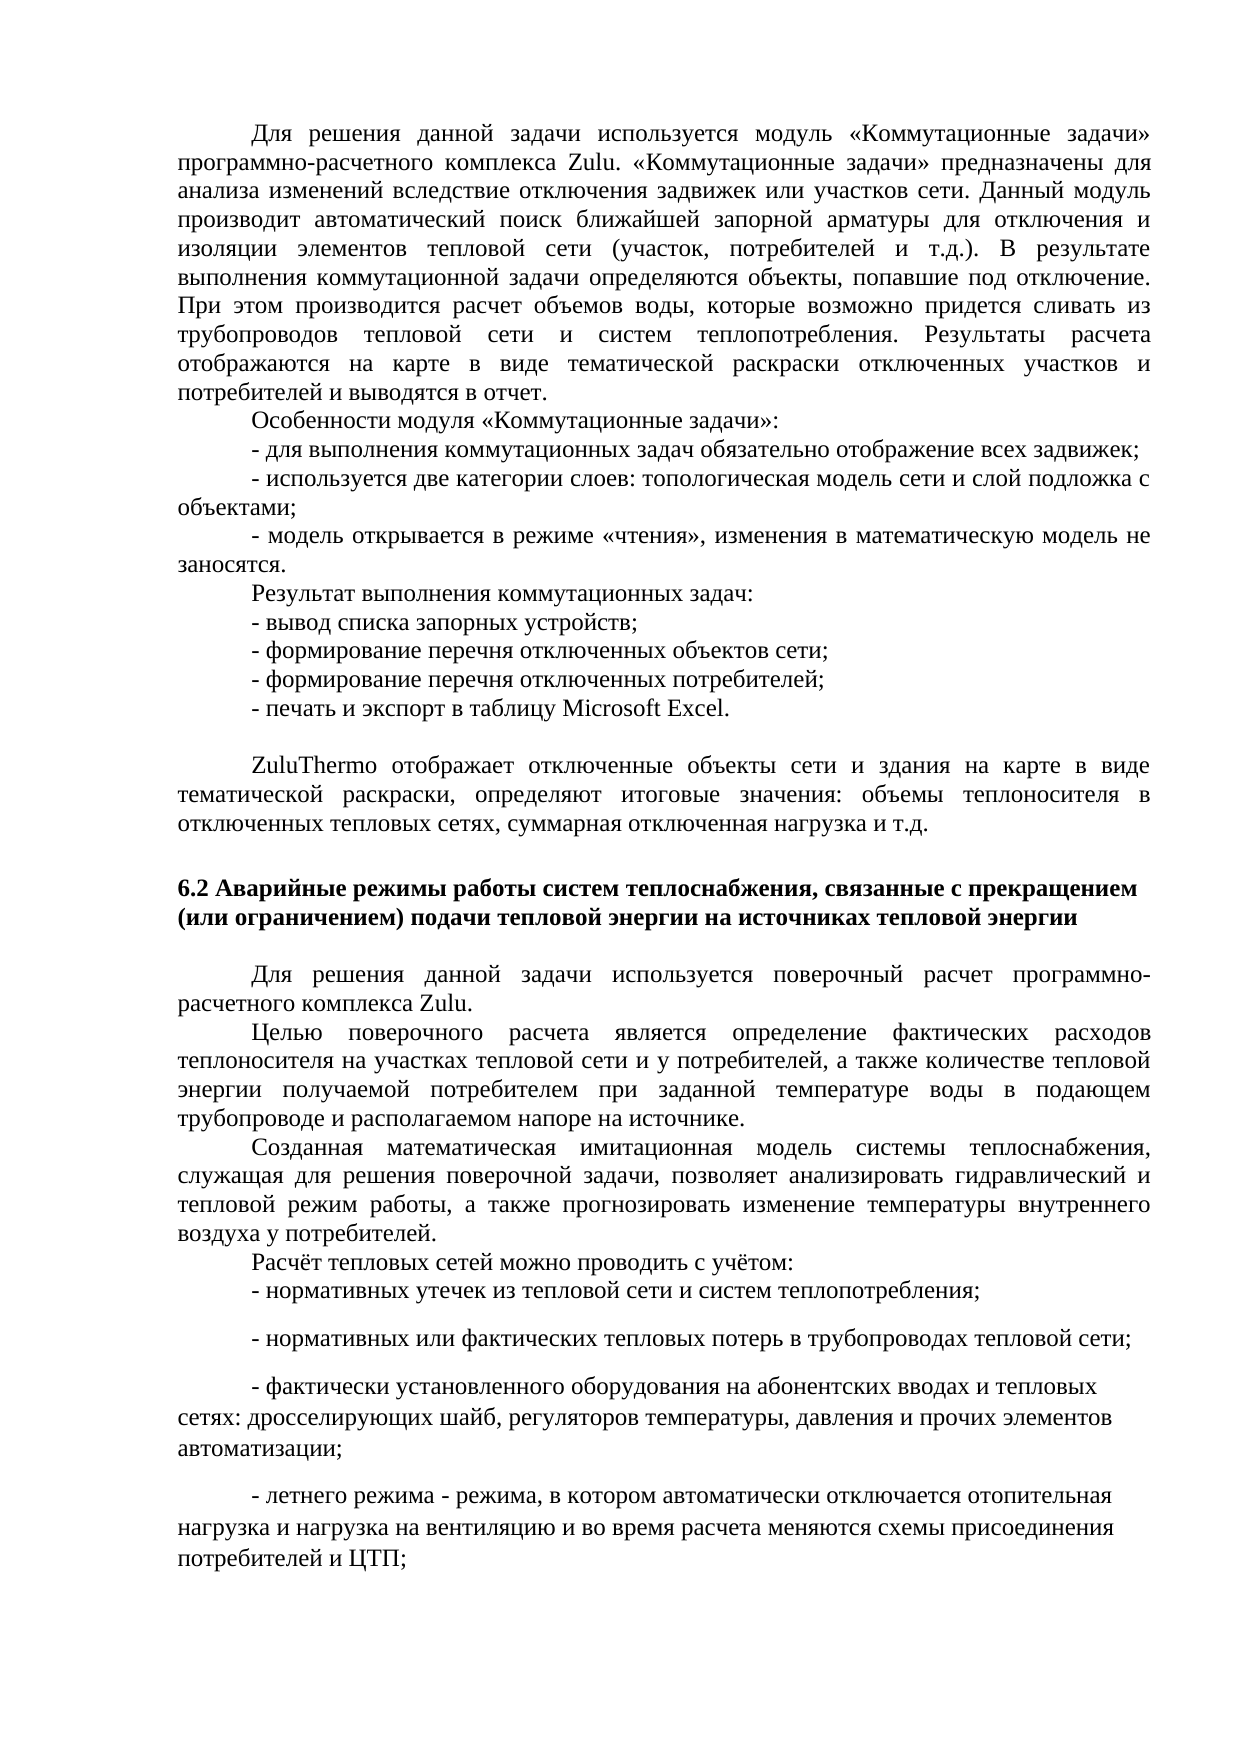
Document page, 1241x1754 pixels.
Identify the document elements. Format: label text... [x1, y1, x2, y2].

subtitle 6.2 Аварийные режимы работы систем теплоснабжения, связанные с прекращением (или ограничением) подачи тепловой энергии на источниках тепловой энергии [177, 873, 1152, 930]
text - формирование перечня отключенных потребителей; [177, 664, 1152, 693]
text Расчёт тепловых сетей можно проводить с учётом: [177, 1247, 1152, 1275]
text - используется две категории слоев: топологическая модель сети и слой подложка с объектами; [177, 463, 1152, 521]
list - нормативных или фактических тепловых потерь в трубопроводах тепловой сети; [177, 1323, 1152, 1352]
text Для решения данной задачи используется поверочный расчет программно-расчетного комплекса Zulu. [177, 959, 1152, 1017]
text - вывод списка запорных устройств; [177, 607, 1152, 636]
list - летнего режима - режима, в котором автоматически отключается отопительная нагрузка и нагрузка на вентиляцию и во время расчета меняются схемы присоединения потребителей и ЦТП; [177, 1481, 1152, 1571]
text - модель открывается в режиме «чтения», изменения в математическую модель не заносятся. [177, 521, 1152, 578]
text - формирование перечня отключенных объектов сети; [177, 636, 1152, 664]
text Созданная математическая имитационная модель системы теплоснабжения, служащая для решения поверочной задачи, позволяет анализировать гидравлический и тепловой режим работы, а также прогнозировать изменение температуры внутреннего воздуха у потребителей. [177, 1132, 1152, 1247]
text Результат выполнения коммутационных задач: [177, 578, 1152, 607]
text ZuluThermo отображает отключенные объекты сети и здания на карте в виде тематической раскраски, определяют итоговые значения: объемы теплоносителя в отключенных тепловых сетях, суммарная отключенная нагрузка и т.д. [177, 751, 1152, 837]
text Особенности модуля «Коммутационные задачи»: [177, 406, 1152, 434]
list - нормативных утечек из тепловой сети и систем теплопотребления; [177, 1275, 1152, 1304]
text Для решения данной задачи используется модуль «Коммутационные задачи» программно-расчетного комплекса Zulu. «Коммутационные задачи» предназначены для анализа изменений вследствие отключения задвижек или участков сети. Данный модуль производит автоматический поиск ближайшей запорной арматуры для отключения и изоляции элементов тепловой сети (участок, потребителей и т.д.). В результате выполнения коммутационной задачи определяются объекты, попавшие под отключение. При этом производится расчет объемов воды, которые возможно придется сливать из трубопроводов тепловой сети и систем теплопотребления. Результаты расчета отображаются на карте в виде тематической раскраски отключенных участков и потребителей и выводятся в отчет. [177, 118, 1152, 406]
text Целью поверочного расчета является определение фактических расходов теплоносителя на участках тепловой сети и у потребителей, а также количестве тепловой энергии получаемой потребителем при заданной температуре воды в подающем трубопроводе и располагаемом напоре на источнике. [177, 1017, 1152, 1132]
list - фактически установленного оборудования на абонентских вводах и тепловых сетях: дросселирующих шайб, регуляторов температуры, давления и прочих элементов автоматизации; [177, 1371, 1152, 1462]
text - печать и экспорт в таблицу Microsoft Excel. [177, 693, 1152, 722]
text - для выполнения коммутационных задач обязательно отображение всех задвижек; [177, 434, 1152, 463]
